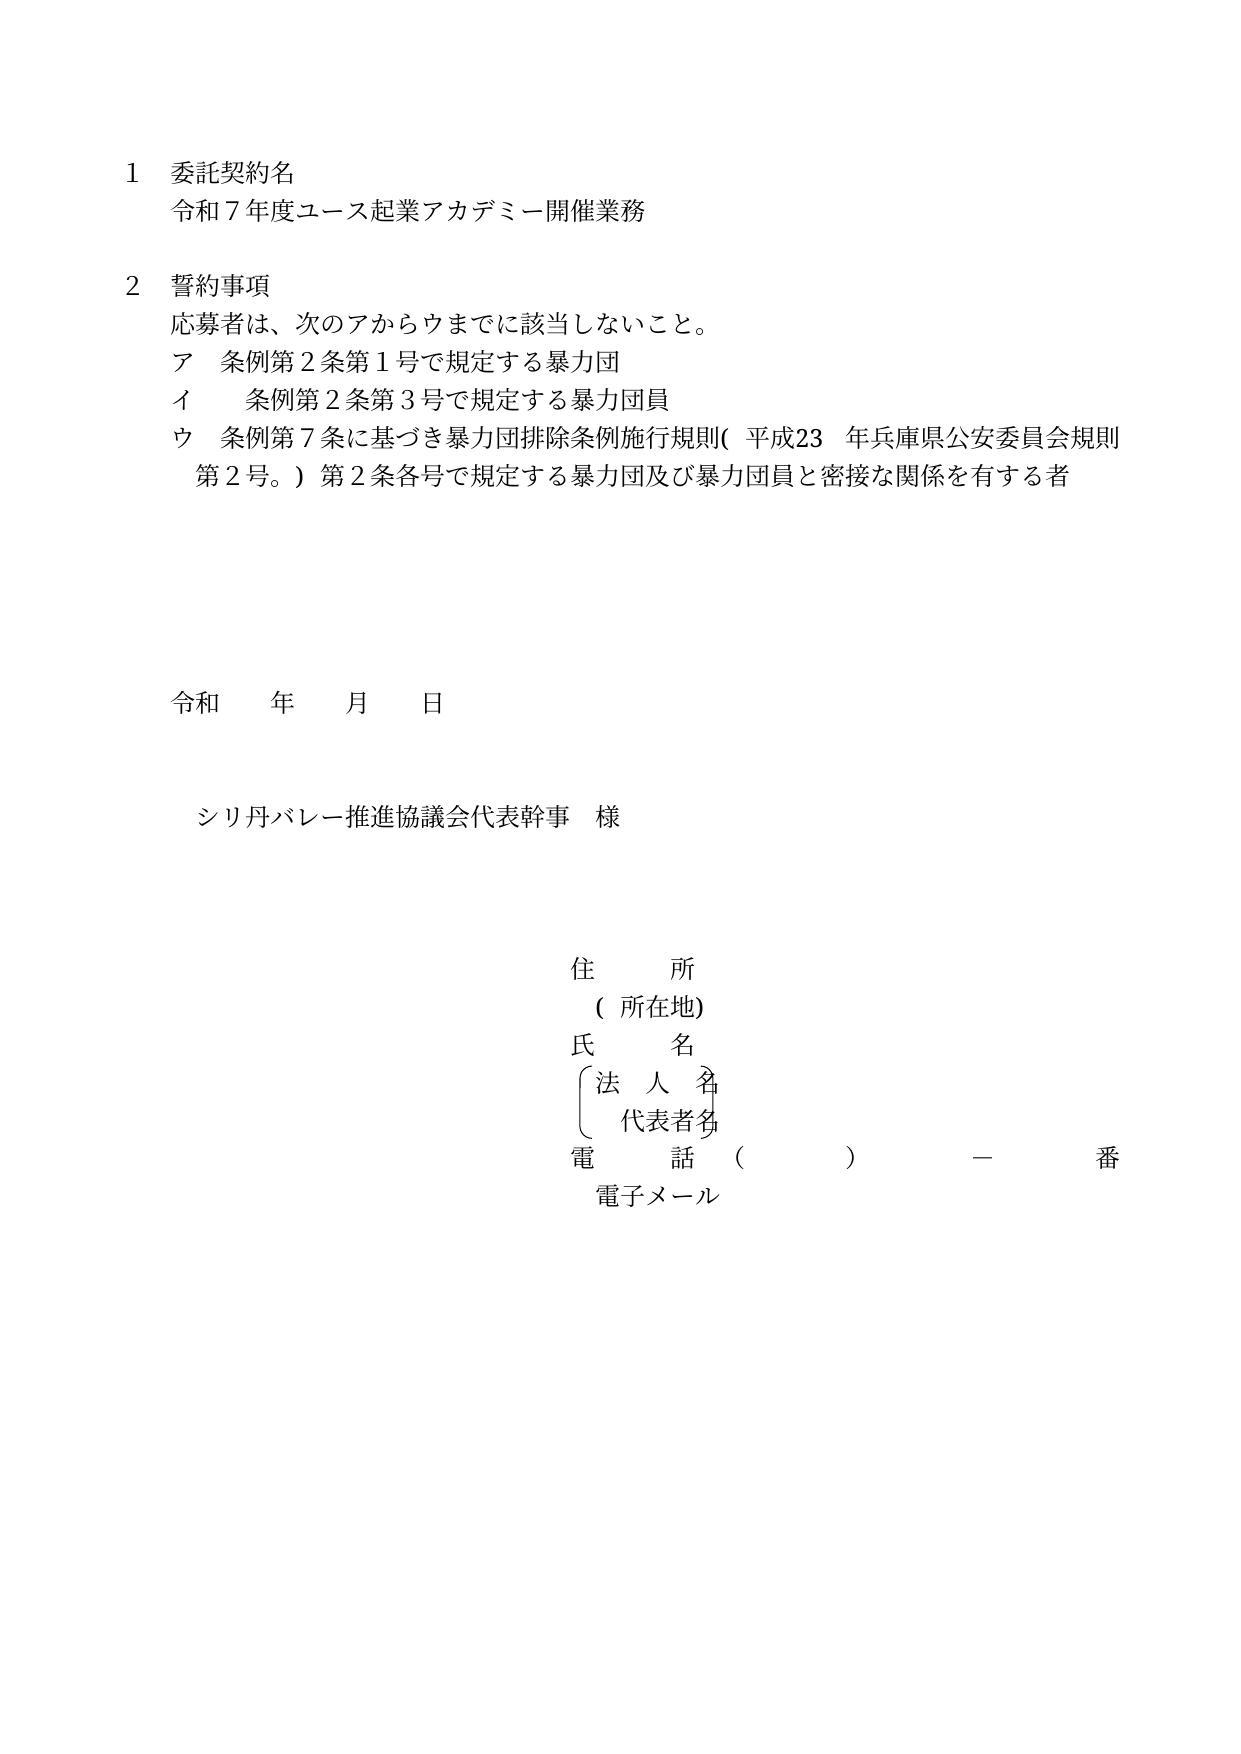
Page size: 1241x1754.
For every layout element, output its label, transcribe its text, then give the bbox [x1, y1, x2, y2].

text 代表者名 [708, 1100, 1120, 1138]
text イ 条例第２条第３号で規定する暴力団員 [120, 380, 1120, 418]
text 電子メール [120, 1176, 1120, 1214]
text 代表者名 [581, 1100, 712, 1138]
text ２ 誓約事項 [120, 266, 1120, 304]
text 令和 年 月 日 [120, 683, 1120, 721]
text １ 委託契約名 [120, 152, 1120, 190]
text 電 話 （ ） － 番 [120, 1138, 1120, 1176]
text (所在地) [120, 987, 1120, 1024]
text 応募者は、次のアからウまでに該当しないこと。 [120, 304, 1120, 342]
text 法 人 名 [120, 1062, 1120, 1100]
text 住 所 [120, 949, 1120, 987]
text 氏 名 [120, 1024, 1120, 1062]
text 令和７年度ユース起業アカデミー開催業務 [120, 190, 1120, 228]
text ウ 条例第７条に基づき暴力団排除条例施行規則(平成23年兵庫県公安委員会規則第２号。)第２条各号で規定する暴力団及び暴力団員と密接な関係を有する者 [145, 418, 1120, 494]
text シリ丹バレー推進協議会代表幹事 様 [120, 797, 1120, 835]
text ア 条例第２条第１号で規定する暴力団 [120, 342, 1120, 380]
text 代表者名 [120, 1100, 585, 1138]
